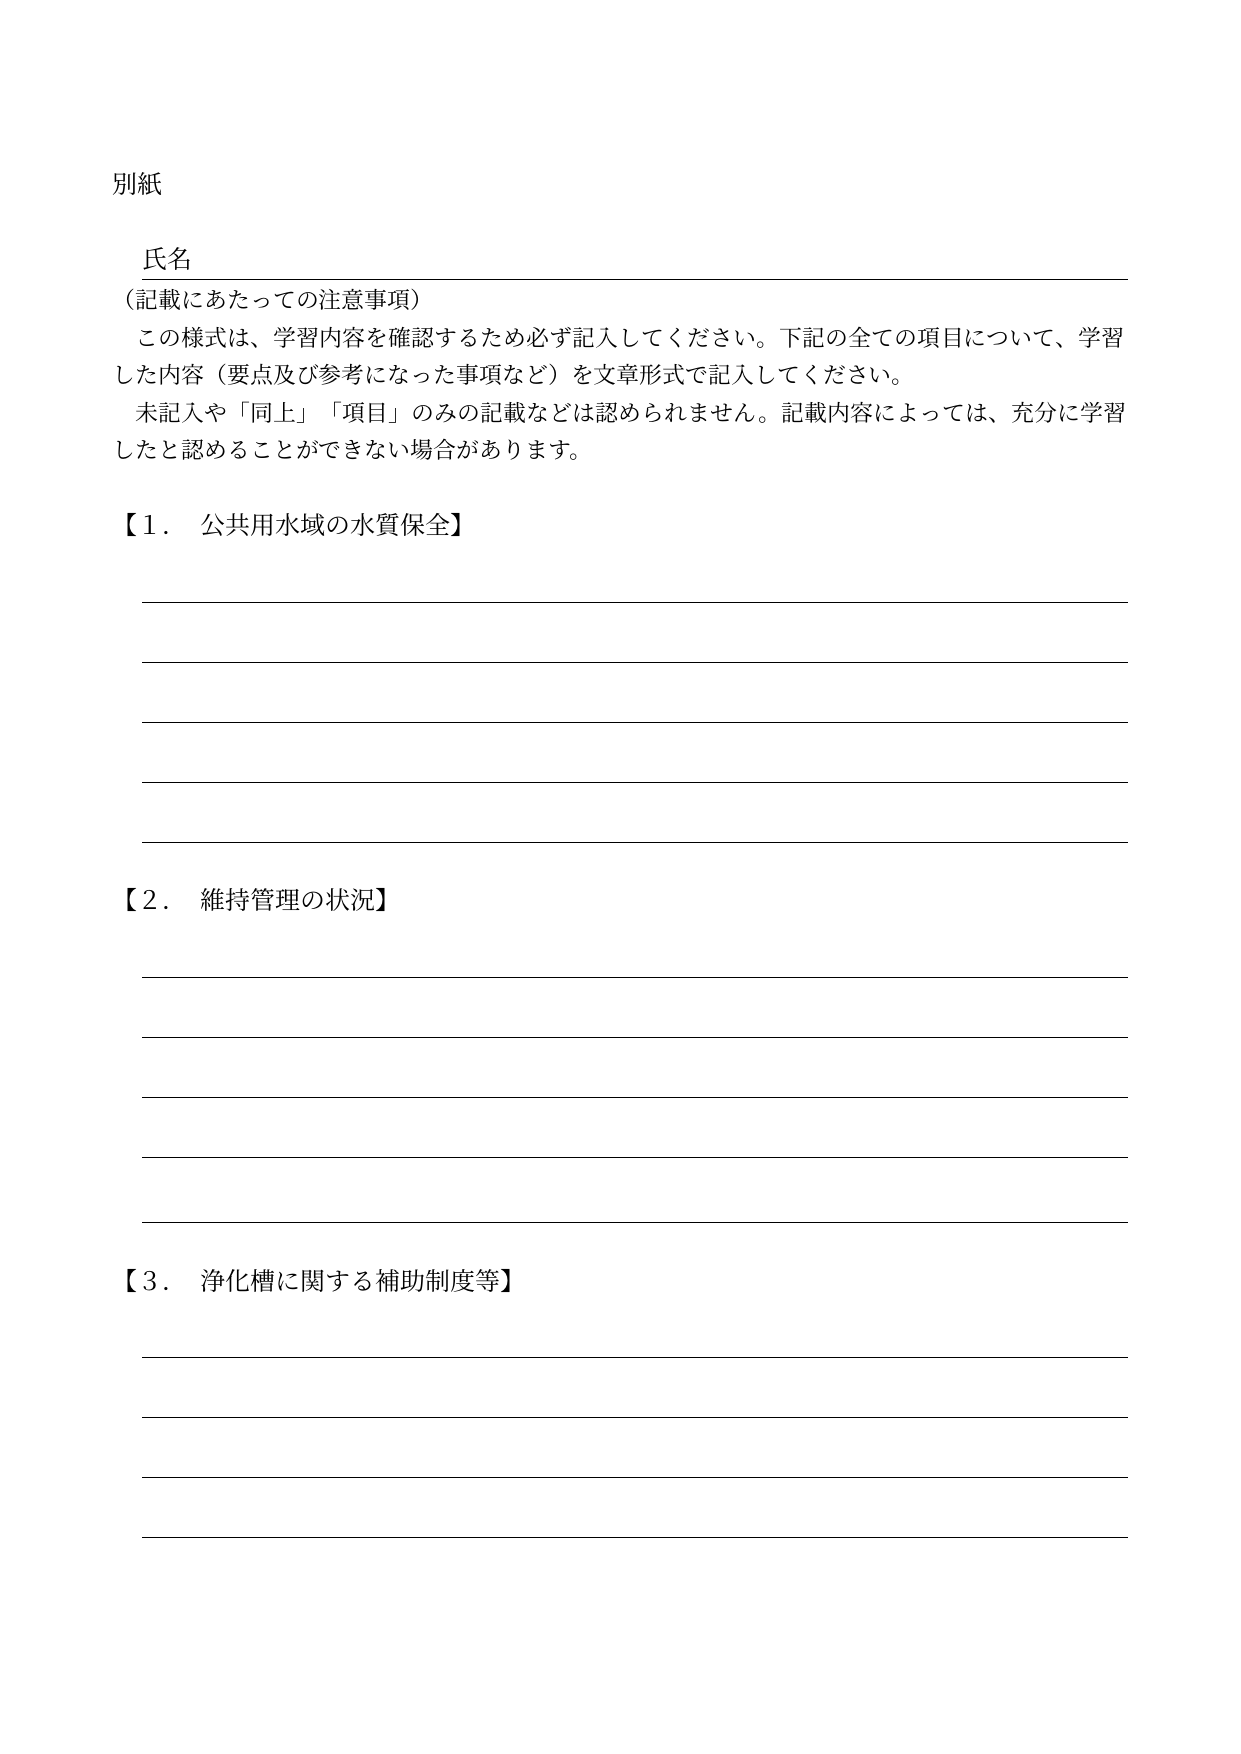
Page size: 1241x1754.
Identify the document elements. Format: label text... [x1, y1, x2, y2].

list 浄化槽に関する補助制度等】 [112, 1261, 1128, 1298]
list 公共用水域の水質保全】 [112, 505, 1128, 543]
text 未記入や「同上」「項目」のみの記載などは認められません。記載内容によっては、充分に学習したと認めることができない場合があります。 [112, 393, 1128, 468]
text この様式は、学習内容を確認するため必ず記入してください。下記の全ての項目について、学習した内容（要点及び参考になった事項など）を文章形式で記入してください。 [112, 318, 1128, 393]
list 維持管理の状況】 [112, 880, 1128, 918]
text （記載にあたっての注意事項） [112, 280, 1128, 318]
text 別紙 [112, 164, 1128, 202]
text 氏名 [142, 239, 1128, 279]
